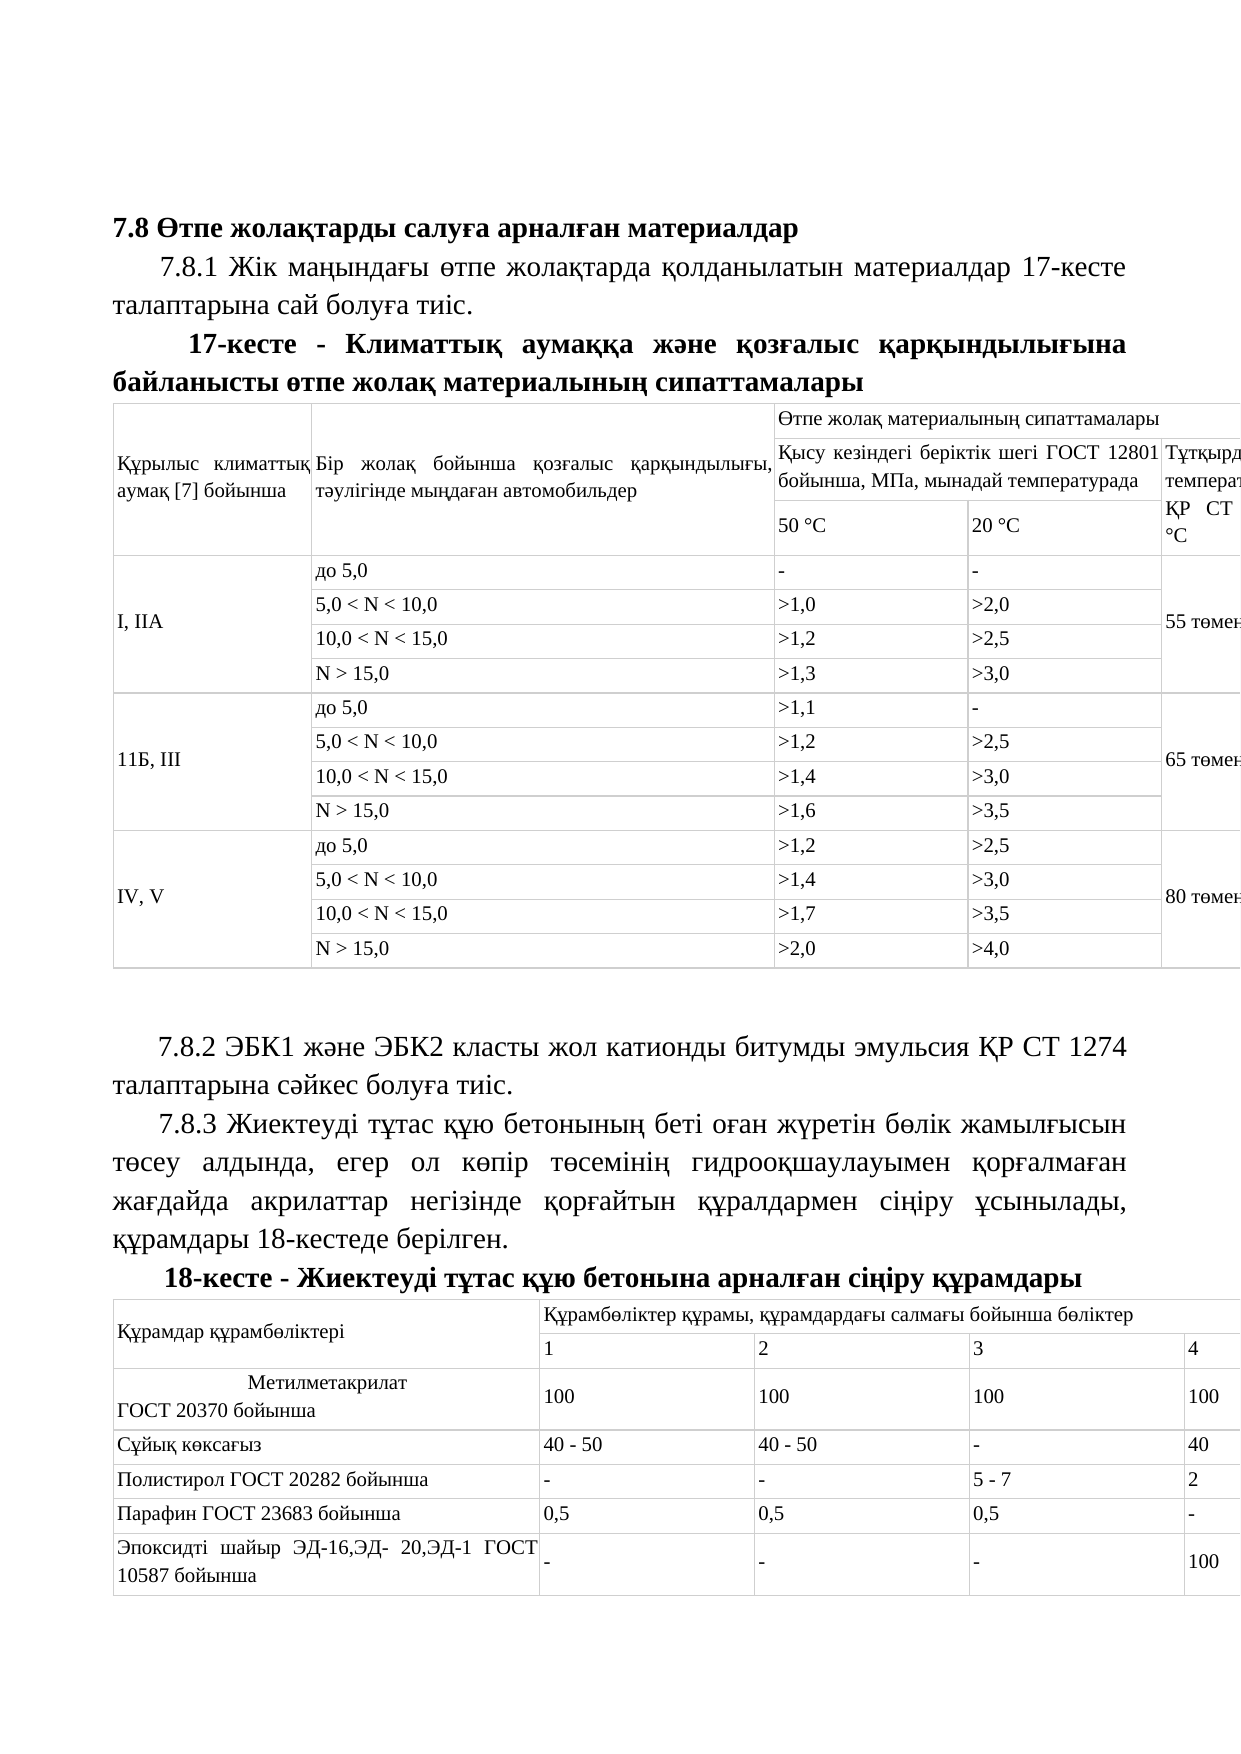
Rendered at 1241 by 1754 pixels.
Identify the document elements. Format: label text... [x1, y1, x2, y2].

table_cell 10,0 < N < 15,0 [312, 762, 774, 795]
table_cell 100 [1185, 1369, 1240, 1429]
table_cell 11Б, III [114, 694, 311, 830]
table_cell >2,0 [969, 590, 1161, 623]
table_cell Сұйық көксағыз [114, 1431, 539, 1464]
table_cell >2,0 [775, 934, 967, 967]
table_cell 0,5 [970, 1499, 1184, 1532]
table_cell до 5,0 [312, 694, 774, 727]
table_cell 65 төмен емес [1162, 694, 1240, 830]
table_cell 2 [1185, 1465, 1240, 1498]
table_cell IV, V [114, 831, 311, 967]
table_cell I, IIA [114, 556, 311, 692]
text 7.8.1 Жік маңындағы өтпе жолақтарда қолданылатын материалдар 17-кесте талаптарына сай болуға тиіс. [112, 249, 1128, 321]
table_cell 40 - 50 [755, 1431, 969, 1464]
table_cell 100 [970, 1369, 1184, 1429]
table_cell - [970, 1534, 1184, 1594]
table_cell 100 [540, 1369, 754, 1429]
table_header Құрамдар құрамбөліктері [114, 1300, 539, 1367]
table_cell - [969, 556, 1161, 589]
table_header Құрамбөліктер құрамы, құрамдардағы салмағы бойынша бөліктер [540, 1300, 1240, 1333]
table_cell 1 [540, 1334, 754, 1367]
table_cell - [775, 556, 967, 589]
table_header Құрылыс климаттық аумақ [7] бойынша [114, 404, 311, 555]
text 7.8.2 ЭБК1 және ЭБК2 класты жол катионды битумды эмульсия ҚР СТ 1274 талаптарына сәйкес болуға тиіс. [112, 1029, 1128, 1101]
table_cell >1,0 [775, 590, 967, 623]
table_cell до 5,0 [312, 831, 774, 864]
text 18-кесте - Жиектеуді тұтас құю бетонына арналған сіңіру құрамдары [112, 1260, 1128, 1294]
table_cell Полистирол ГОСТ 20282 бойынша [114, 1465, 539, 1498]
table_cell >1,4 [775, 865, 967, 898]
table_cell - [755, 1465, 969, 1498]
text 17-кесте - Климаттық аумаққа және қозғалыс қарқындылығына байланысты өтпе жолақ материалының сипаттамалары [112, 326, 1128, 398]
table_cell >1,2 [775, 831, 967, 864]
text 7.8.3 Жиектеуді тұтас құю бетонының беті оған жүретін бөлік жамылғысын төсеу алдында, егер ол көпір төсемінің гидрооқшаулауымен қорғалмаған жағдайда акрилаттар негізінде қорғайтын құралдармен сіңіру ұсынылады, құрамдары 18-кестеде берілген. [112, 1106, 1128, 1255]
table_cell 20 °С [969, 501, 1161, 555]
table_cell Эпоксидті шайыр ЭД-16,ЭД- 20,ЭД-1 ГОСТ 10587 бойынша [114, 1534, 539, 1594]
table_cell до 5,0 [312, 556, 774, 589]
table_cell - [970, 1431, 1184, 1464]
table_cell 0,5 [540, 1499, 754, 1532]
table_cell 40 - 50 [540, 1431, 754, 1464]
table_cell - [540, 1465, 754, 1498]
table_cell >3,0 [969, 762, 1161, 795]
table_cell Қысу кезіндегі беріктік шегі ГОСТ 12801 бойынша, МПа, мынадай температурада [775, 439, 1161, 499]
table_cell 0,5 [755, 1499, 969, 1532]
table_cell N > 15,0 [312, 797, 774, 830]
table_cell - [969, 694, 1161, 727]
table_cell 55 төмен емес [1162, 556, 1240, 692]
table_cell 40 [1185, 1431, 1240, 1464]
table_cell - [540, 1534, 754, 1594]
table_cell >2,5 [969, 625, 1161, 658]
table_cell >1,3 [775, 659, 967, 692]
table_cell >3,0 [969, 659, 1161, 692]
table_cell >1,4 [775, 762, 967, 795]
table_cell 5 - 7 [970, 1465, 1184, 1498]
table_cell >1,7 [775, 900, 967, 933]
table_cell 5,0 < N < 10,0 [312, 865, 774, 898]
table_cell Тұтқырды жұмсарту температурасы ҚР СТ 1227 бойынша, °С [1162, 439, 1240, 555]
table_cell >1,6 [775, 797, 967, 830]
table_cell 3 [970, 1334, 1184, 1367]
table_cell N > 15,0 [312, 659, 774, 692]
table_cell 50 °С [775, 501, 967, 555]
table_cell 4 [1185, 1334, 1240, 1367]
table_cell Парафин ГОСТ 23683 бойынша [114, 1499, 539, 1532]
table_cell 100 [1185, 1534, 1240, 1594]
table_cell >3,5 [969, 797, 1161, 830]
table_header Бір жолақ бойынша қозғалыс қарқындылығы, тәулігінде мыңдаған автомобильдер [312, 404, 774, 555]
table_cell >1,2 [775, 728, 967, 761]
table_cell >2,5 [969, 831, 1161, 864]
table_cell 5,0 < N < 10,0 [312, 590, 774, 623]
table_cell 100 [755, 1369, 969, 1429]
table_cell >3,5 [969, 900, 1161, 933]
table_cell N > 15,0 [312, 934, 774, 967]
table_cell 2 [755, 1334, 969, 1367]
table_cell 10,0 < N < 15,0 [312, 900, 774, 933]
table_header Өтпе жолақ материалының сипаттамалары [775, 404, 1240, 437]
table_cell 5,0 < N < 10,0 [312, 728, 774, 761]
table_cell Метилметакрилат ГОСТ 20370 бойынша [114, 1369, 539, 1429]
table_cell - [755, 1534, 969, 1594]
table_cell 80 төмен емес [1162, 831, 1240, 967]
text 7.8 Өтпе жолақтарды салуға арналған материалдар [112, 210, 1128, 244]
table_cell >2,5 [969, 728, 1161, 761]
table_cell >1,1 [775, 694, 967, 727]
table_cell - [1185, 1499, 1240, 1532]
table_cell >1,2 [775, 625, 967, 658]
table_cell >4,0 [969, 934, 1161, 967]
table_cell >3,0 [969, 865, 1161, 898]
table_cell 10,0 < N < 15,0 [312, 625, 774, 658]
